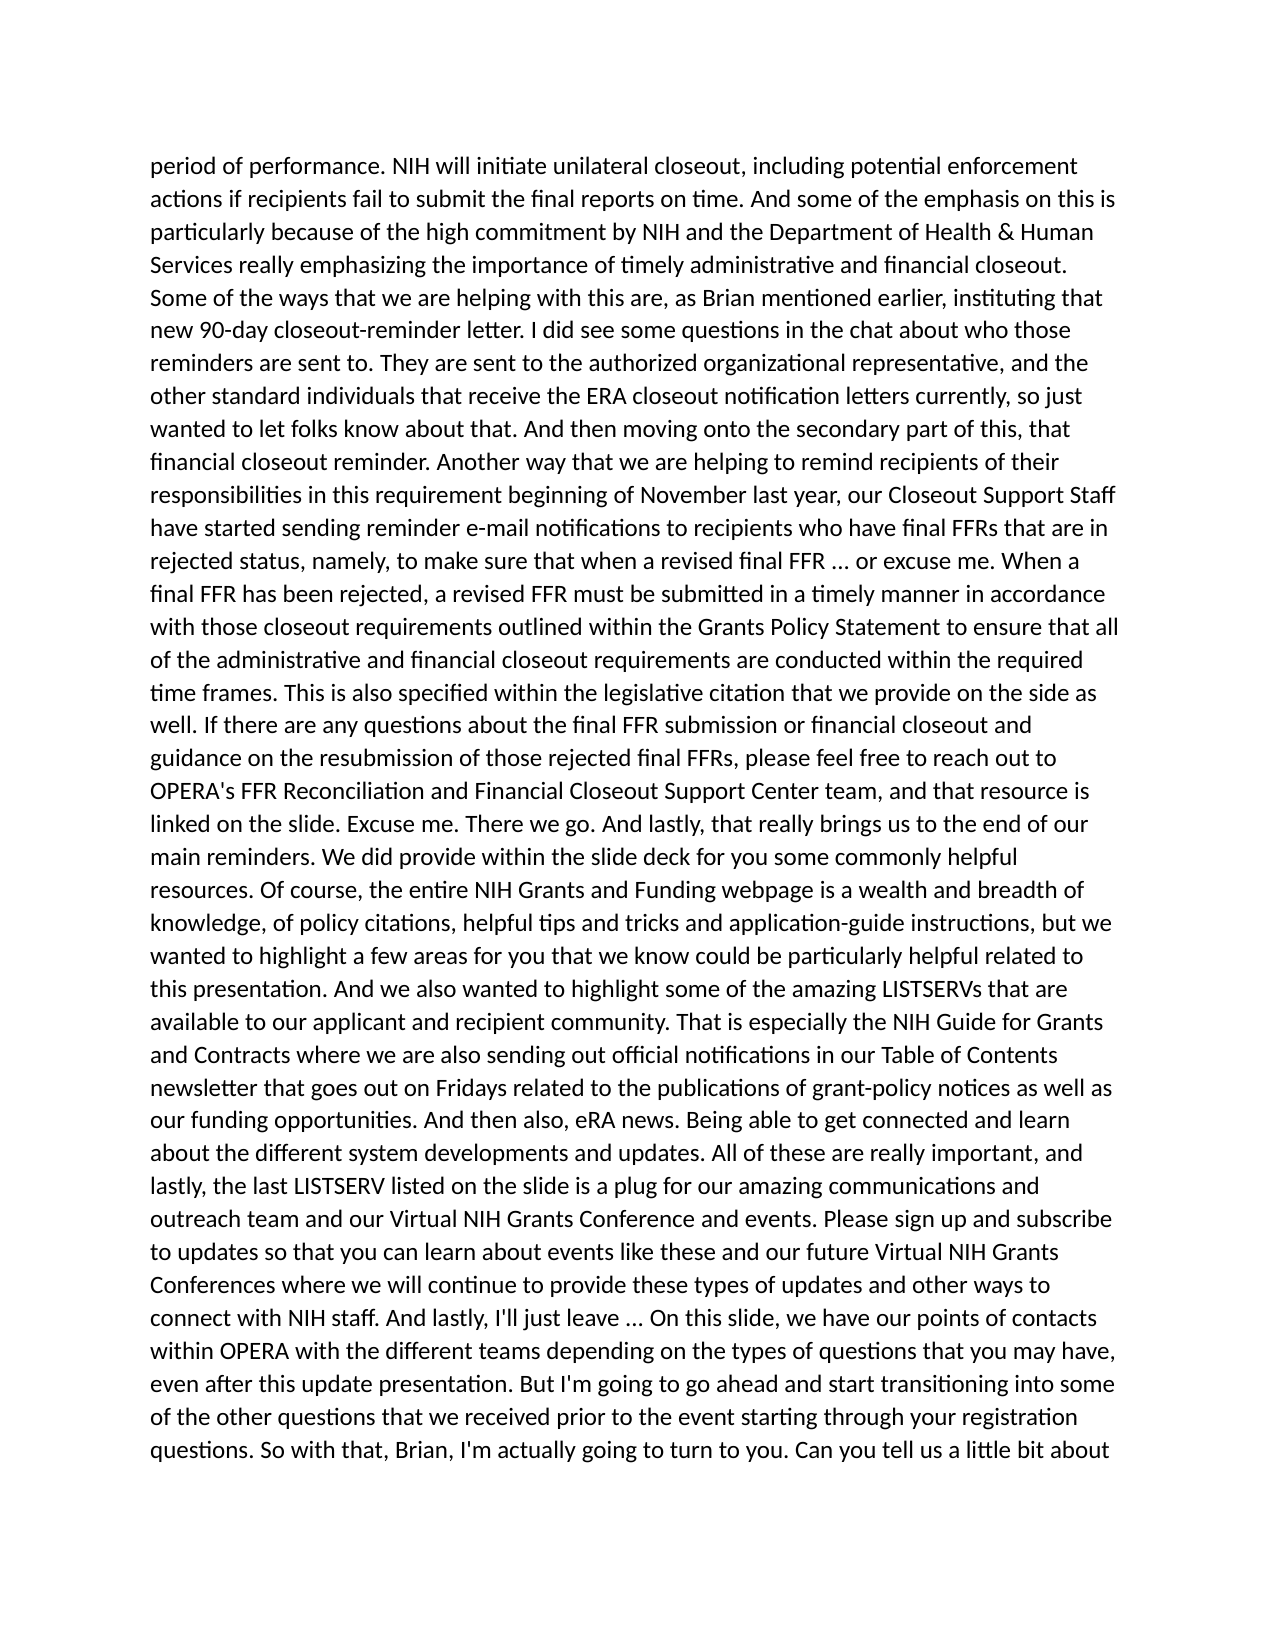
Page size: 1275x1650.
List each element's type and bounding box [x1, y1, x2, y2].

text [150, 150, 1125, 1464]
